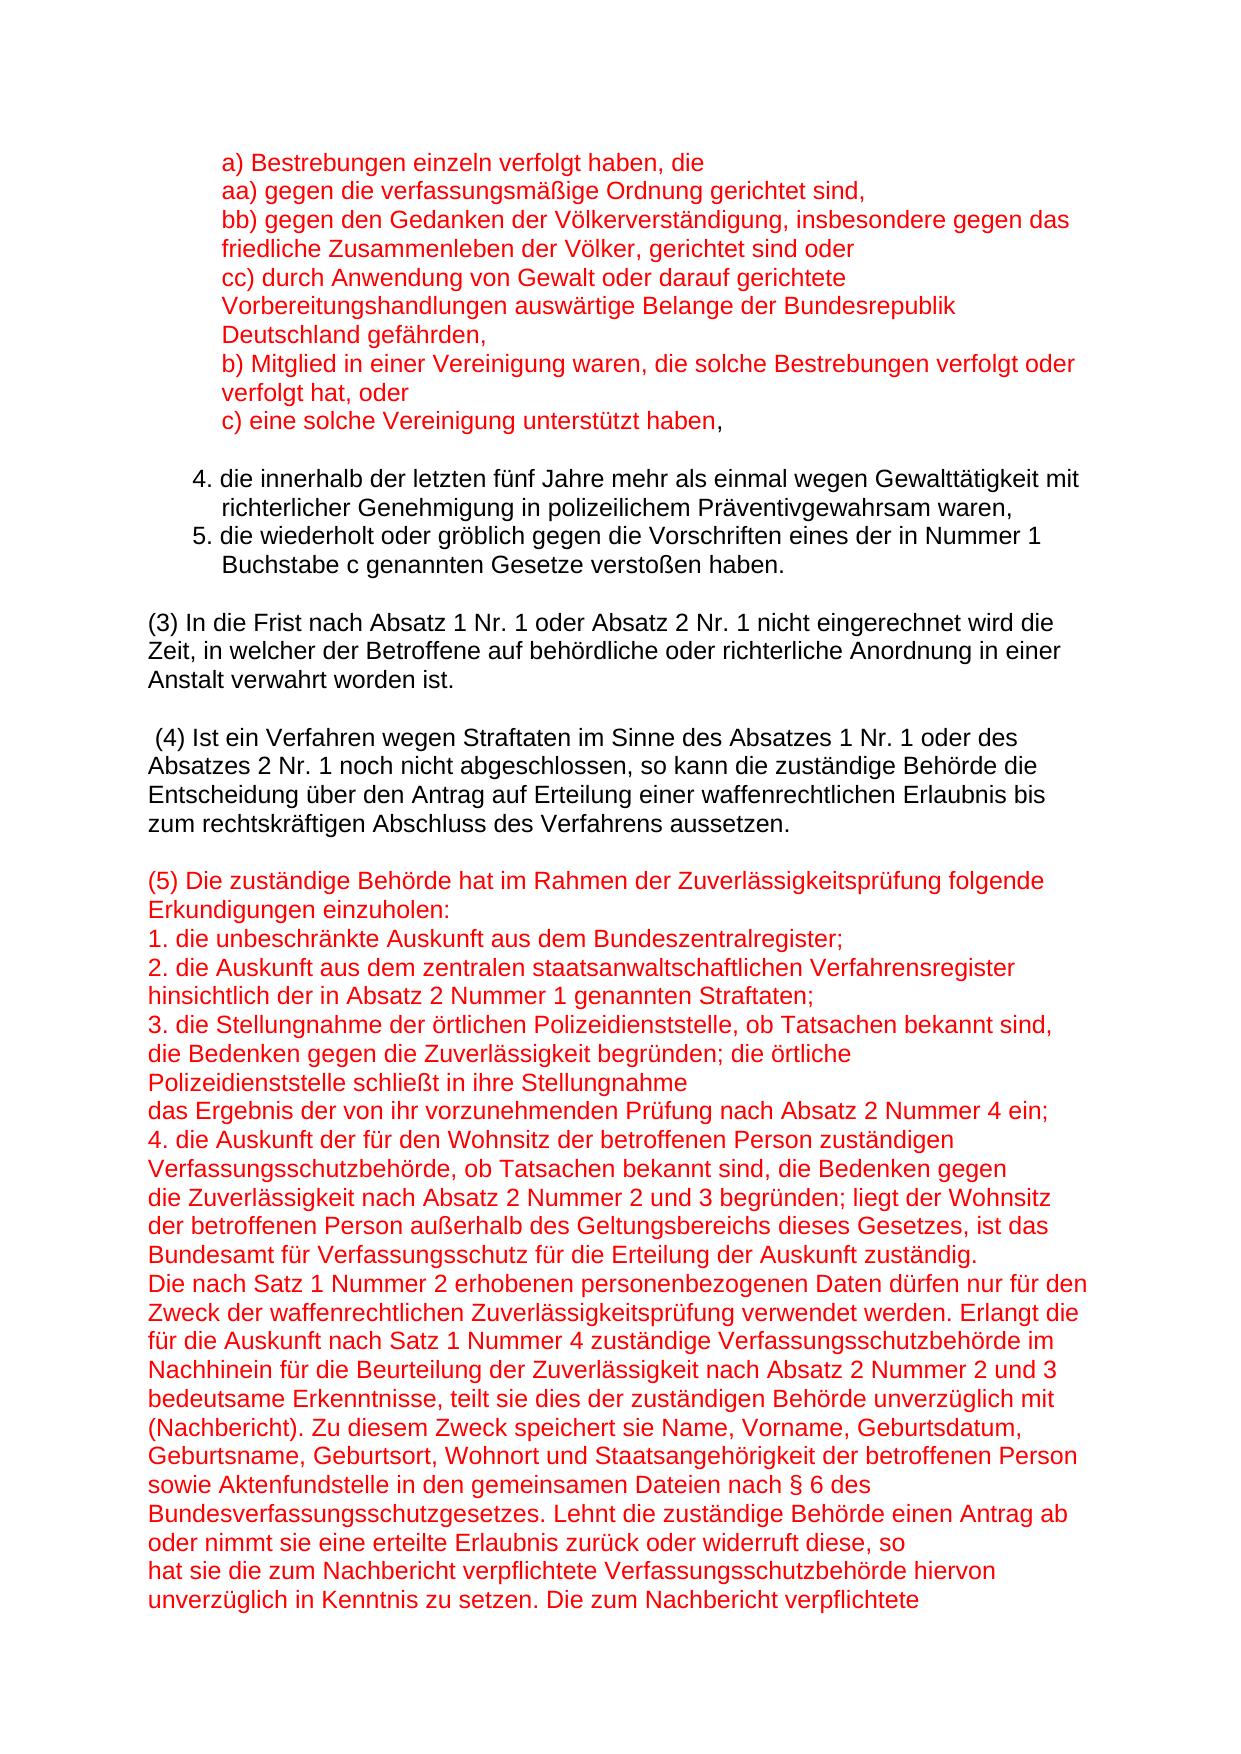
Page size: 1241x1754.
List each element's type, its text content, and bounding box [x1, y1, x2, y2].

text (4) Ist ein Verfahren wegen Straftaten im Sinne des Absatzes 1 Nr. 1 oder des Absatzes 2 Nr. 1 noch nicht abgeschlossen, so kann die zuständige Behörde die Entscheidung über den Antrag auf Erteilung einer waffenrechtlichen Erlaubnis bis zum rechtskräftigen Abschluss des Verfahrens aussetzen. [148, 723, 1093, 838]
text 4. die innerhalb der letzten fünf Jahre mehr als einmal wegen Gewalttätigkeit mit richterlicher Genehmigung in polizeilichem Präventivgewahrsam waren, [192, 464, 1093, 521]
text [192, 148, 1093, 435]
text (3) In die Frist nach Absatz 1 Nr. 1 oder Absatz 2 Nr. 1 nicht eingerechnet wird die Zeit, in welcher der Betroffene auf behördliche oder richterliche Anordnung in einer Anstalt verwahrt worden ist. [148, 608, 1093, 694]
text 5. die wiederholt oder gröblich gegen die Vorschriften eines der in Nummer 1 Buchstabe c genannten Gesetze verstoßen haben. [192, 521, 1093, 579]
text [148, 866, 1093, 1614]
